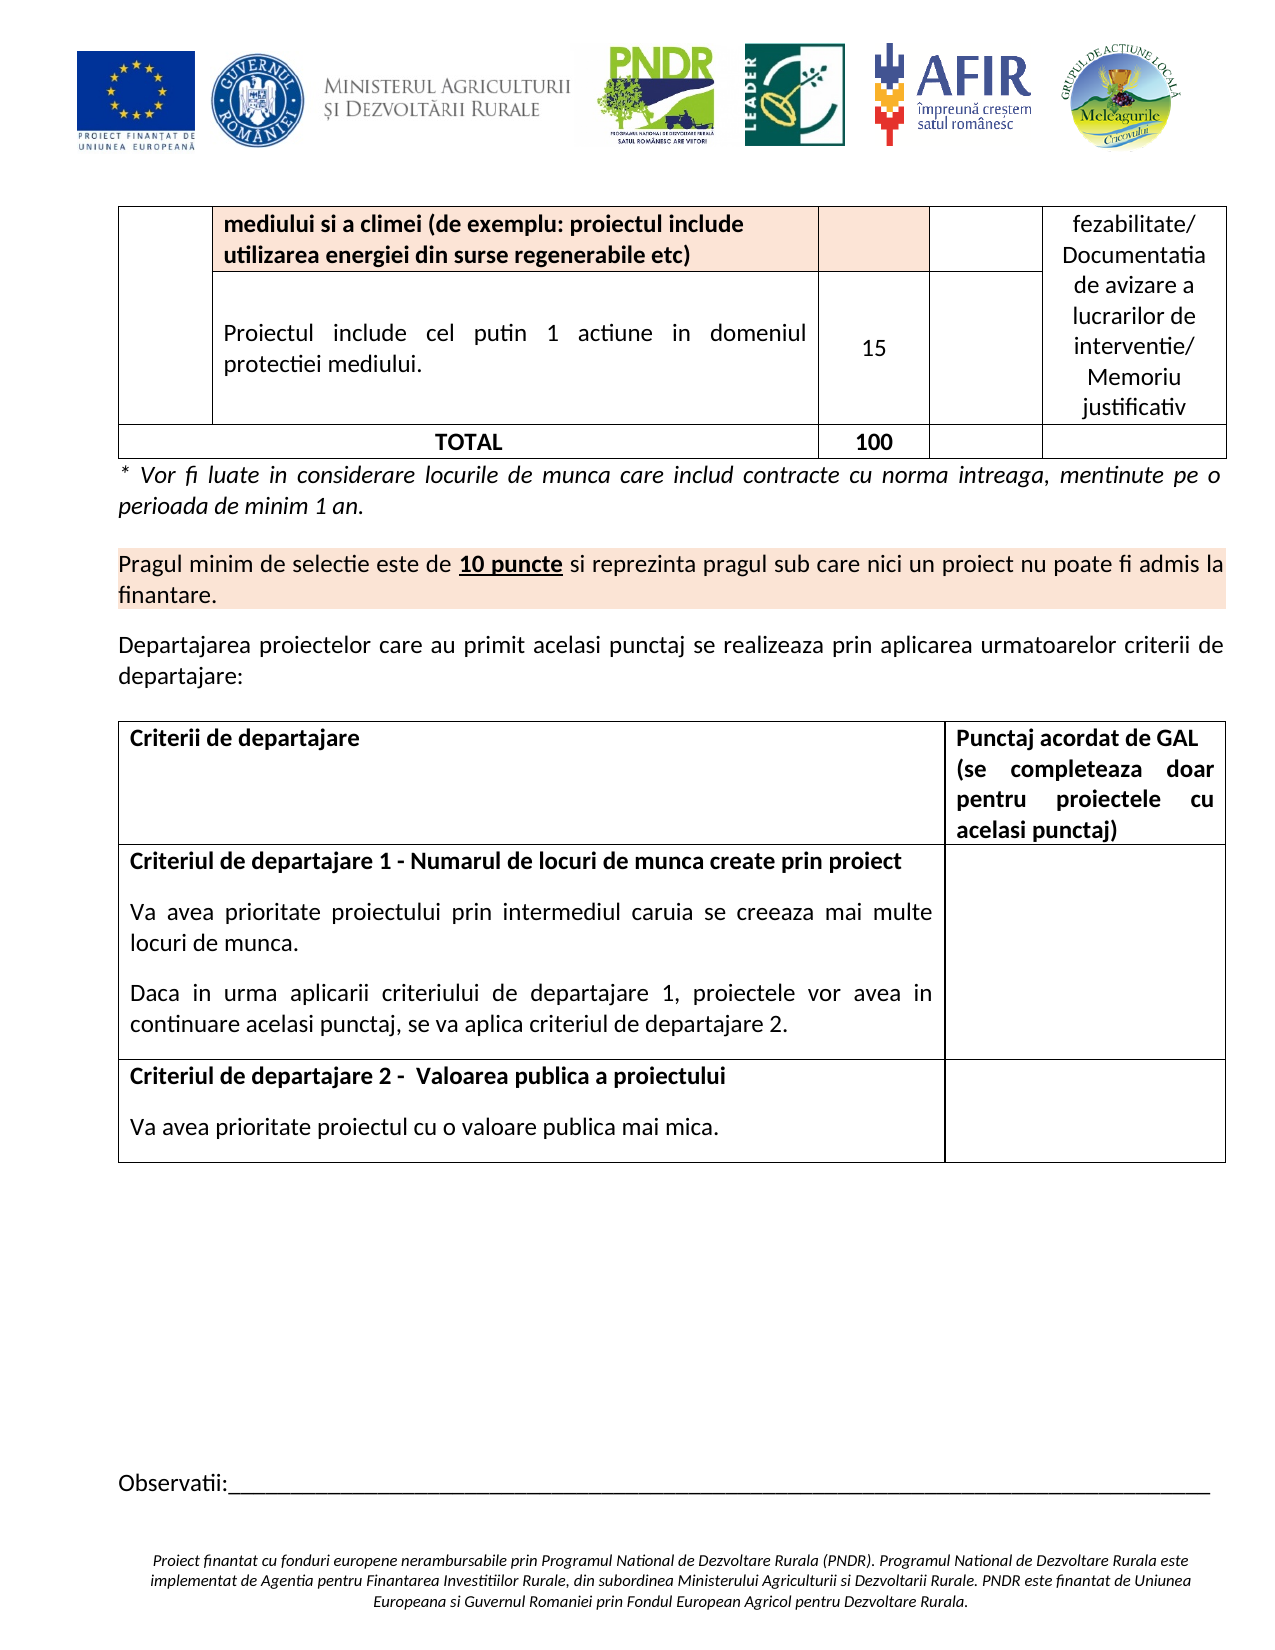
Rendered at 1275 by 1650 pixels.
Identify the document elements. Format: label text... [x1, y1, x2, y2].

table_cell Proiectul include cel putin 1 actiune in domeniul protectiei mediului. [213, 272, 818, 423]
table_cell 4. [119, 207, 212, 423]
list * Vor fi luate in considerare locurile de munca care includ contracte cu norma intreaga, mentinute pe o perioada de minim 1 an. [118, 459, 1226, 520]
table_cell 100 [819, 425, 929, 458]
table_cell [946, 1060, 1225, 1162]
table_cell TOTAL [119, 425, 818, 458]
table_cell Criteriul de departajare 2 - Valoarea publica a proiectului Va avea prioritate proiectul cu o valoare publica mai mica. [119, 1060, 944, 1162]
table_cell Studiul de fezabilitate/ Documentatia de avizare a lucrarilor de interventie/ Memoriu justificativ [1043, 207, 1226, 423]
picture [77, 51, 195, 154]
text Observatii:_______________________________________________________________________________ [118, 1467, 1226, 1498]
table_cell [930, 207, 1042, 271]
picture [1059, 42, 1181, 152]
picture [875, 43, 1031, 146]
text Pragul minim de selectie este de 10 puncte si reprezinta pragul sub care nici un proiect nu poate fi admis la finantare. [118, 548, 1226, 609]
table_cell 15 [819, 272, 929, 423]
table_cell Criteriul de departajare 1 - Numarul de locuri de munca create prin proiect Va avea prioritate proiectului prin intermediul caruia se creeaza mai multe locuri de munca. Daca in urma aplicarii criteriului de departajare 1, proiectele vor avea in continuare acelasi punctaj, se va aplica criteriul de departajare 2. [119, 845, 944, 1059]
table_cell [930, 425, 1042, 458]
picture [210, 43, 845, 148]
table_header Criterii de departajare [119, 722, 944, 844]
text Departajarea proiectelor care au primit acelasi punctaj se realizeaza prin aplicarea urmatoarelor criterii de departajare: [118, 630, 1226, 691]
table_header Punctaj acordat de GAL (se completeaza doar pentru proiectele cu acelasi punctaj) [946, 722, 1225, 844]
table_cell [946, 845, 1225, 1059]
table_cell Max 15 [819, 207, 929, 271]
table_cell [930, 272, 1042, 423]
table_cell [1043, 425, 1226, 458]
